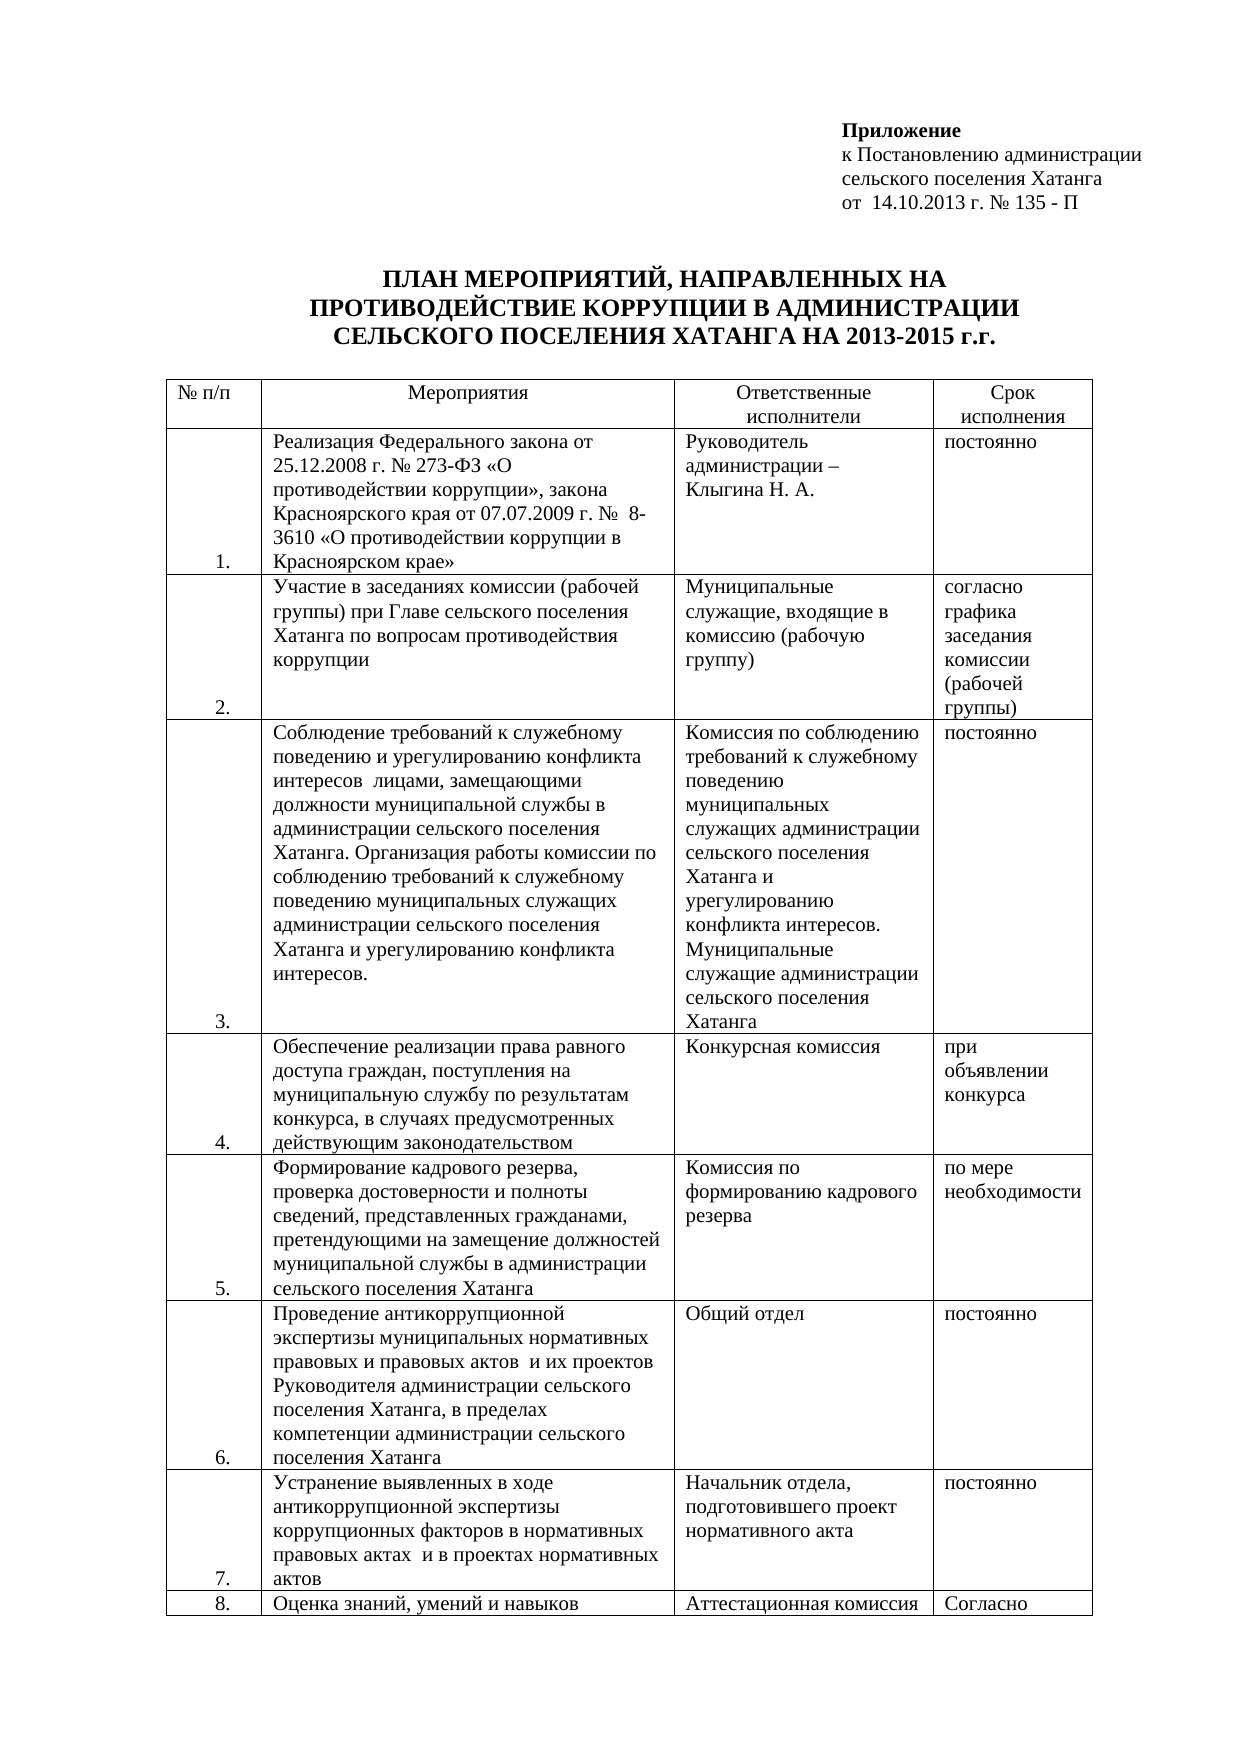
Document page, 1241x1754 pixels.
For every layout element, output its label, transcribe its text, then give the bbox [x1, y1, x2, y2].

table_header Мероприятия [262, 380, 674, 428]
table_cell Муниципальные служащие, входящие в комиссию (рабочую группу) [675, 575, 933, 719]
title ПЛАН МЕРОПРИЯТИЙ, НАПРАВЛЕННЫХ НА [177, 264, 1152, 293]
table_cell [167, 575, 261, 719]
table_cell Соблюдение требований к служебному поведению и урегулированию конфликта интересов лицами, замещающими должности муниципальной службы в администрации сельского поселения Хатанга. Организация работы комиссии по соблюдению требований к служебному поведению муниципальных служащих администрации сельского поселения Хатанга и урегулированию конфликта интересов. [262, 720, 674, 1033]
table_cell [167, 1155, 261, 1299]
table_cell Комиссия по формированию кадрового резерва [675, 1155, 933, 1299]
table_cell Начальник отдела, подготовившего проект нормативного акта [675, 1470, 933, 1590]
table_cell постоянно [934, 720, 1092, 1033]
table_cell [167, 1301, 261, 1469]
table_cell постоянно [934, 1470, 1092, 1590]
table_header Ответственные исполнители [675, 380, 933, 428]
table_header № п/п [167, 380, 261, 428]
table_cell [262, 1591, 674, 1615]
table_cell [167, 1470, 261, 1590]
table_header Срок исполнения [934, 380, 1092, 428]
title СЕЛЬСКОГО ПОСЕЛЕНИЯ ХАТАНГА НА 2013-2015 г.г. [177, 321, 1152, 350]
table_cell Конкурсная комиссия [675, 1034, 933, 1154]
table_cell Проведение антикоррупционной экспертизы муниципальных нормативных правовых и правовых актов и их проектов Руководителя администрации сельского поселения Хатанга, в пределах компетенции администрации сельского поселения Хатанга [262, 1301, 674, 1469]
table_cell Реализация Федерального закона от 25.12.2008 г. № 273-ФЗ «О противодействии коррупции», закона Красноярского края от 07.07.2009 г. № 8-3610 «О противодействии коррупции в Красноярском крае» [262, 429, 674, 573]
table_cell [167, 1034, 261, 1154]
table_cell при объявлении конкурса [934, 1034, 1092, 1154]
table_cell Участие в заседаниях комиссии (рабочей группы) при Главе сельского поселения Хатанга по вопросам противодействия коррупции [262, 575, 674, 719]
table_cell Комиссия по соблюдению требований к служебному поведению муниципальных служащих администрации сельского поселения Хатанга и урегулированию конфликта интересов. Муниципальные служащие администрации сельского поселения Хатанга [675, 720, 933, 1033]
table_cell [934, 1591, 1092, 1615]
title ПРОТИВОДЕЙСТВИЕ КОРРУПЦИИ В АДМИНИСТРАЦИИ [177, 293, 1152, 321]
table_cell [167, 720, 261, 1033]
table_cell Обеспечение реализации права равного доступа граждан, поступления на муниципальную службу по результатам конкурса, в случаях предусмотренных действующим законодательством [262, 1034, 674, 1154]
table_cell Формирование кадрового резерва, проверка достоверности и полноты сведений, представленных гражданами, претендующими на замещение должностей муниципальной службы в администрации сельского поселения Хатанга [262, 1155, 674, 1299]
table_cell [167, 429, 261, 573]
table_cell Руководитель администрации – Клыгина Н. А. [675, 429, 933, 573]
text к Постановлению администрации [177, 142, 1152, 166]
table_cell постоянно [934, 429, 1092, 573]
table_cell постоянно [934, 1301, 1092, 1469]
table_cell [167, 1591, 261, 1615]
table_cell Устранение выявленных в ходе антикоррупционной экспертизы коррупционных факторов в нормативных правовых актах и в проектах нормативных актов [262, 1470, 674, 1590]
table_cell Общий отдел [675, 1301, 933, 1469]
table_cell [675, 1591, 933, 1615]
table_cell согласно графика заседания комиссии (рабочей группы) [934, 575, 1092, 719]
table_cell по мере необходимости [934, 1155, 1092, 1299]
text сельского поселения Хатанга [177, 166, 1152, 190]
text Приложение [177, 118, 1152, 142]
text от 14.10.2013 г. № 135 - П [177, 190, 1152, 214]
